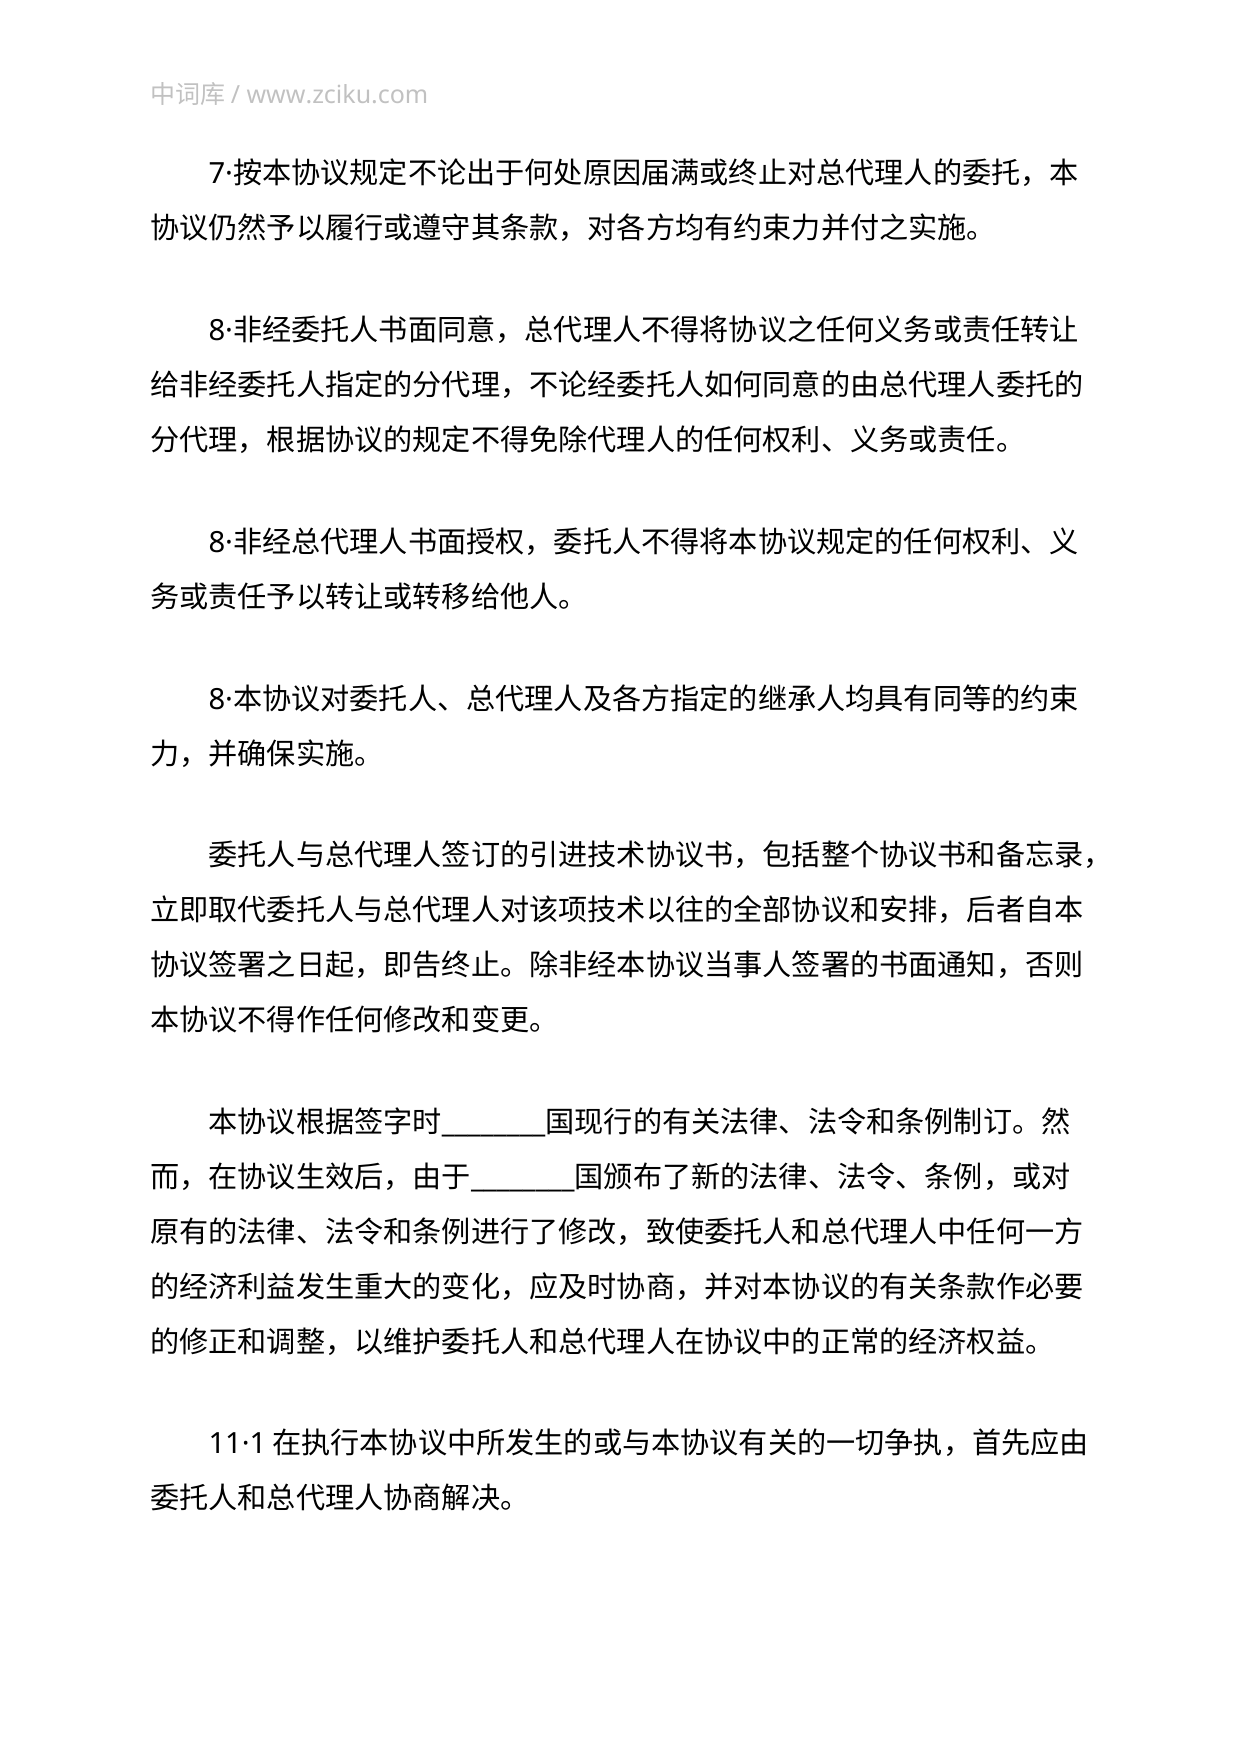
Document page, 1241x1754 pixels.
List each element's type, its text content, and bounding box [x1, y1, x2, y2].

text 11·1在执行本协议中所发生的或与本协议有关的一切争执，首先应由委托人和总代理人协商解决。 [150, 1420, 1090, 1517]
text 委托人与总代理人签订的引进技术协议书，包括整个协议书和备忘录，立即取代委托人与总代理人对该项技术以往的全部协议和安排，后者自本协议签署之日起，即告终止。除非经本协议当事人签署的书面通知，否则本协议不得作任何修改和变更。 [150, 832, 1090, 1039]
text 本协议根据签字时________国现行的有关法律、法令和条例制订。然而，在协议生效后，由于________国颁布了新的法律、法令、条例，或对原有的法律、法令和条例进行了修改，致使委托人和总代理人中任何一方的经济利益发生重大的变化，应及时协商，并对本协议的有关条款作必要的修正和调整，以维护委托人和总代理人在协议中的正常的经济权益。 [150, 1098, 1090, 1361]
text 8·本协议对委托人、总代理人及各方指定的继承人均具有同等的约束力，并确保实施。 [150, 675, 1090, 772]
text 7·按本协议规定不论出于何处原因届满或终止对总代理人的委托，本协议仍然予以履行或遵守其条款，对各方均有约束力并付之实施。 [150, 150, 1090, 247]
text 8·非经总代理人书面授权，委托人不得将本协议规定的任何权利、义务或责任予以转让或转移给他人。 [150, 518, 1090, 616]
text 8·非经委托人书面同意，总代理人不得将协议之任何义务或责任转让给非经委托人指定的分代理，不论经委托人如何同意的由总代理人委托的分代理，根据协议的规定不得免除代理人的任何权利、义务或责任。 [150, 307, 1090, 459]
